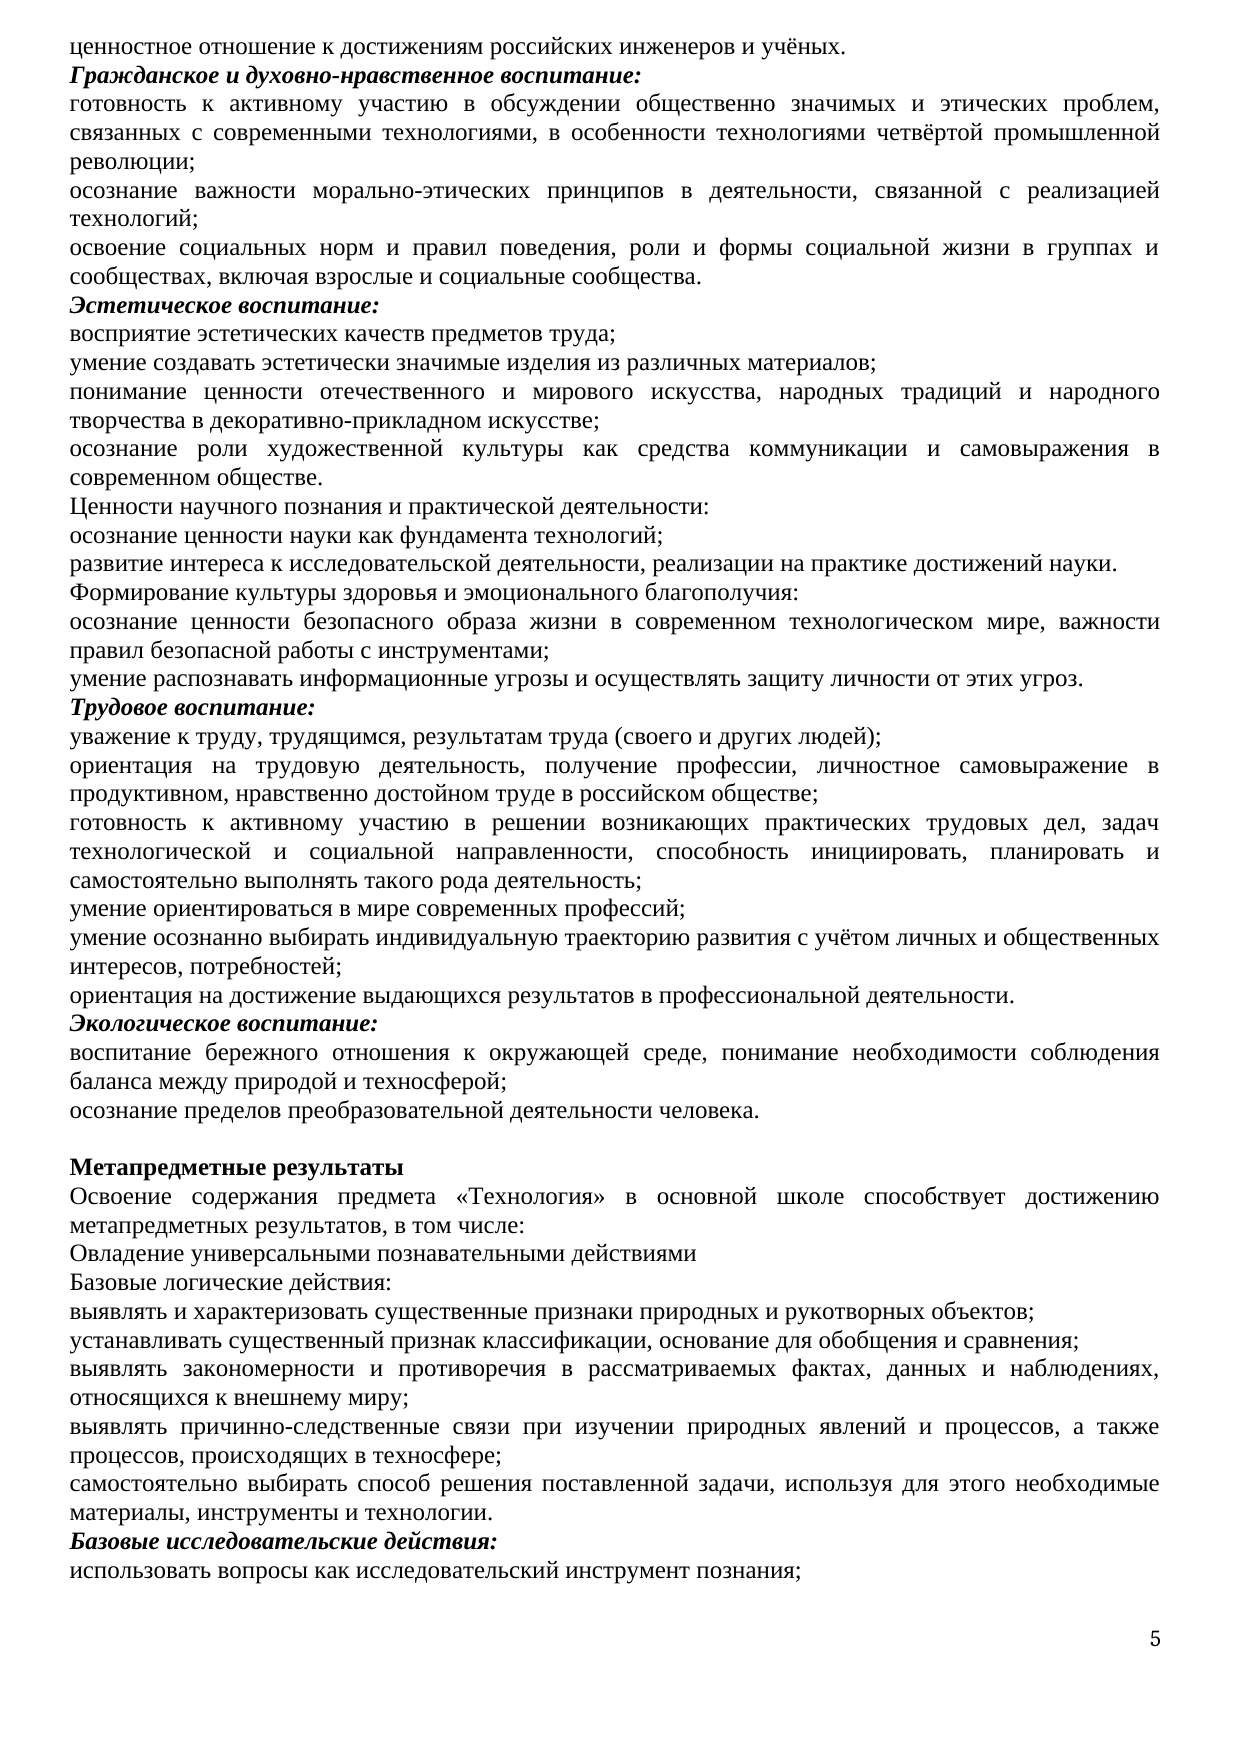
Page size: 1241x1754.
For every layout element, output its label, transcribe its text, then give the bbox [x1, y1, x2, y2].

text уважение к труду, трудящимся, результатам труда (своего и других людей); [69, 721, 1161, 750]
text готовность к активному участию в обсуждении общественно значимых и этических проблем, связанных с современными технологиями, в особенности технологиями четвёртой промышленной революции; [69, 88, 1161, 175]
text выявлять закономерности и противоречия в рассматриваемых фактах, данных и наблюдениях, относящихся к внешнему миру; [69, 1353, 1161, 1411]
text ориентация на трудовую деятельность, получение профессии, личностное самовыражение в продуктивном, нравственно достойном труде в российском обществе; [69, 750, 1161, 807]
text Освоение содержания предмета «Технология» в основной школе способствует достижению метапредметных результатов, в том числе: [69, 1181, 1161, 1238]
text умение осознанно выбирать индивидуальную траекторию развития с учётом личных и общественных интересов, потребностей; [69, 922, 1161, 980]
text понимание ценности отечественного и мирового искусства, народных традиций и народного творчества в декоративно-прикладном искусстве; [69, 376, 1161, 433]
text готовность к активному участию в решении возникающих практических трудовых дел, задач технологической и социальной направленности, способность инициировать, планировать и самостоятельно выполнять такого рода деятельность; [69, 807, 1161, 893]
text осознание пределов преобразовательной деятельности человека. [69, 1095, 1161, 1123]
text самостоятельно выбирать способ решения поставленной задачи, используя для этого необходимые материалы, инструменты и технологии. [69, 1468, 1161, 1526]
text воспитание бережного отношения к окружающей среде, понимание необходимости соблюдения баланса между природой и техносферой; [69, 1037, 1161, 1095]
text ориентация на достижение выдающихся результатов в профессиональной деятельности. [69, 980, 1161, 1008]
text Экологическое воспитание: [69, 1008, 1161, 1037]
text освоение социальных норм и правил поведения, роли и формы социальной жизни в группах и сообществах, включая взрослые и социальные сообщества. [69, 232, 1161, 290]
text Гражданское и духовно-нравственное воспитание: [69, 60, 1161, 88]
text Эстетическое воспитание: [69, 290, 1161, 318]
text умение ориентироваться в мире современных профессий; [69, 893, 1161, 922]
text Ценности научного познания и практической деятельности: [69, 491, 1161, 520]
text Трудовое воспитание: [69, 692, 1161, 721]
text выявлять причинно-следственные связи при изучении природных явлений и процессов, а также процессов, происходящих в техносфере; [69, 1411, 1161, 1468]
text выявлять и характеризовать существенные признаки природных и рукотворных объектов; [69, 1296, 1161, 1325]
text умение создавать эстетически значимые изделия из различных материалов; [69, 347, 1161, 376]
text ценностное отношение к достижениям российских инженеров и учёных. [69, 31, 1161, 60]
text Формирование культуры здоровья и эмоционального благополучия: [69, 577, 1161, 606]
text восприятие эстетических качеств предметов труда; [69, 318, 1161, 347]
text Метапредметные результаты [69, 1152, 1161, 1181]
text развитие интереса к исследовательской деятельности, реализации на практике достижений науки. [69, 548, 1161, 577]
text Базовые исследовательские действия: [69, 1526, 1161, 1555]
text осознание роли художественной культуры как средства коммуникации и самовыражения в современном обществе. [69, 433, 1161, 491]
text умение распознавать информационные угрозы и осуществлять защиту личности от этих угроз. [69, 663, 1161, 692]
text использовать вопросы как исследовательский инструмент познания; [69, 1555, 1161, 1583]
text Базовые логические действия: [69, 1267, 1161, 1296]
text осознание ценности науки как фундамента технологий; [69, 520, 1161, 548]
text Овладение универсальными познавательными действиями [69, 1238, 1161, 1267]
text осознание важности морально-этических принципов в деятельности, связанной с реализацией технологий; [69, 175, 1161, 232]
text устанавливать существенный признак классификации, основание для обобщения и сравнения; [69, 1325, 1161, 1353]
text осознание ценности безопасного образа жизни в современном технологическом мире, важности правил безопасной работы с инструментами; [69, 606, 1161, 663]
